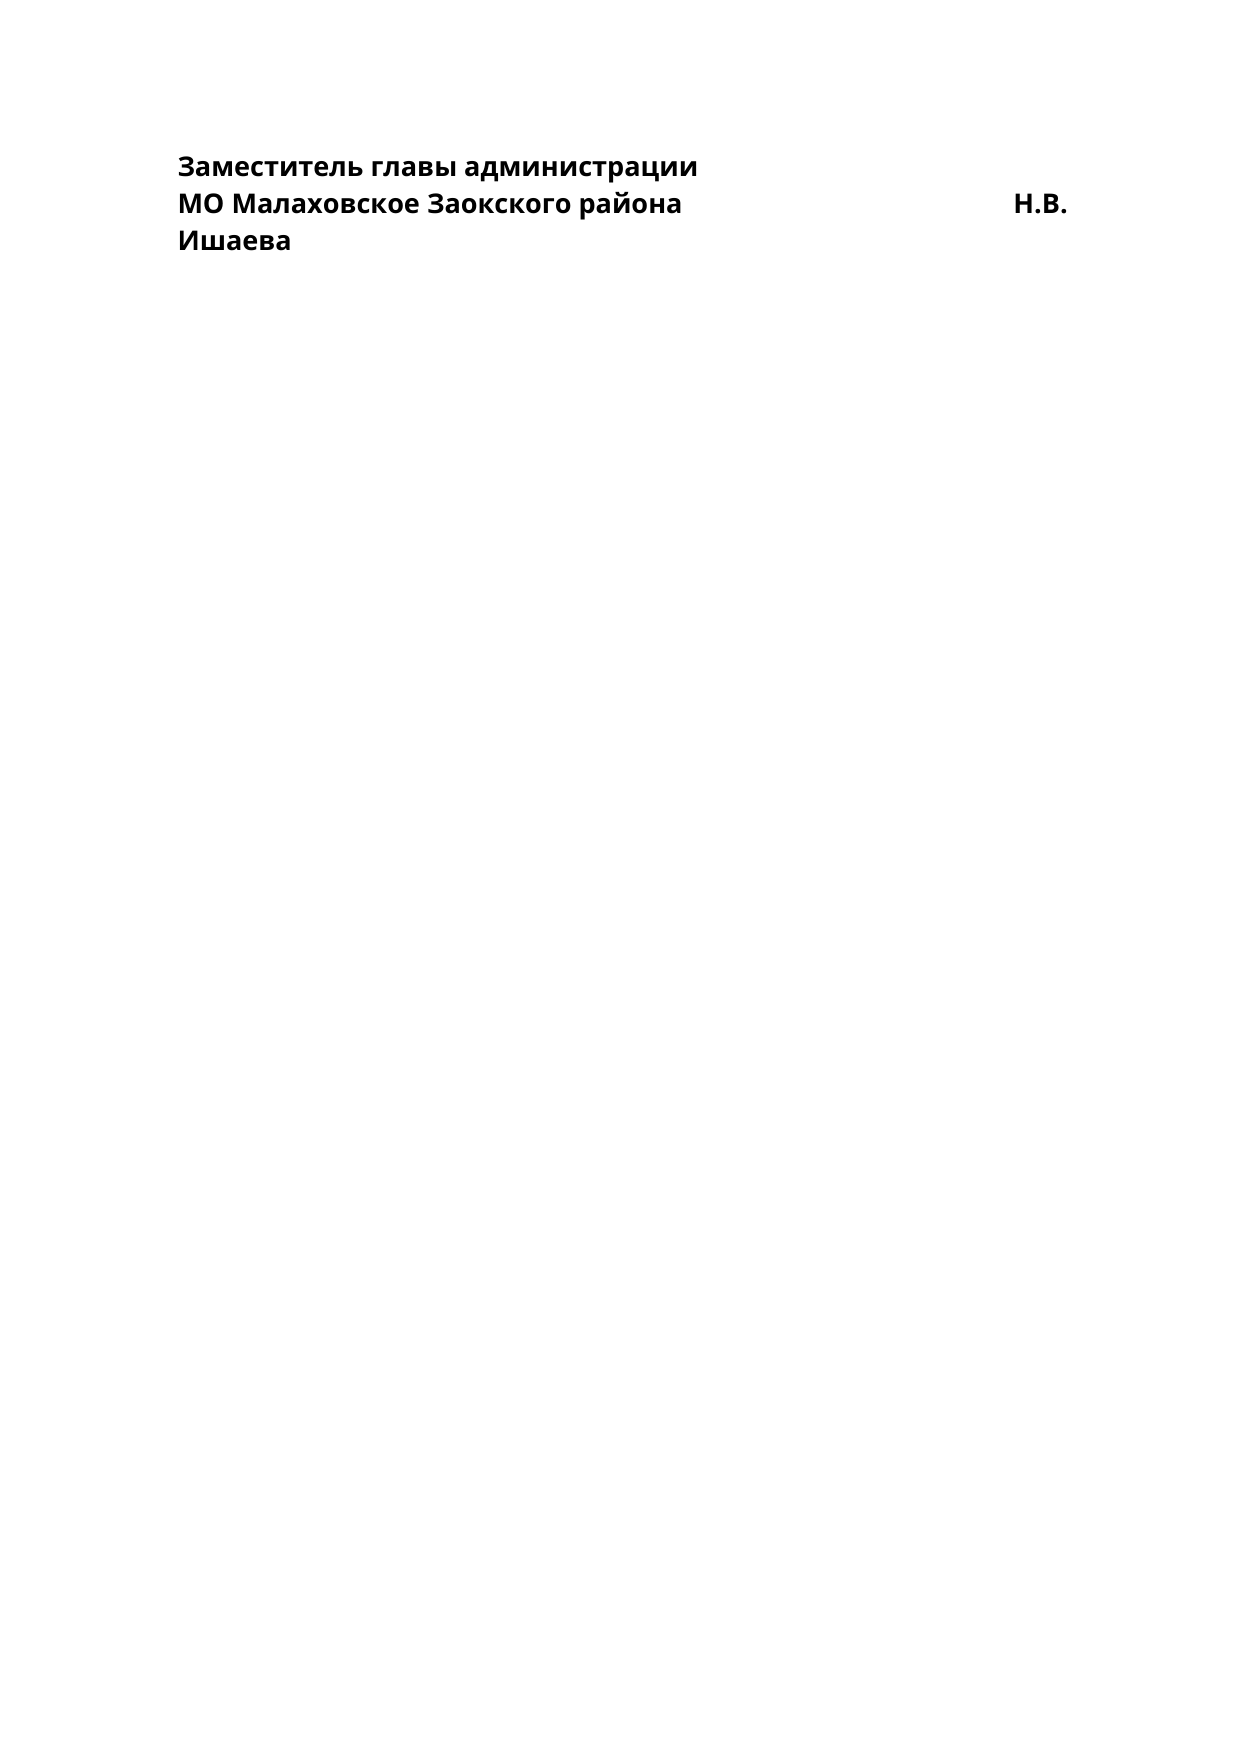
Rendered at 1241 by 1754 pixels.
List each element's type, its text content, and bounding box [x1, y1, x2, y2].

text Заместитель главы администрации [177, 148, 1152, 184]
text МО Малаховское Заокского района Н.В. Ишаева [177, 184, 1152, 258]
